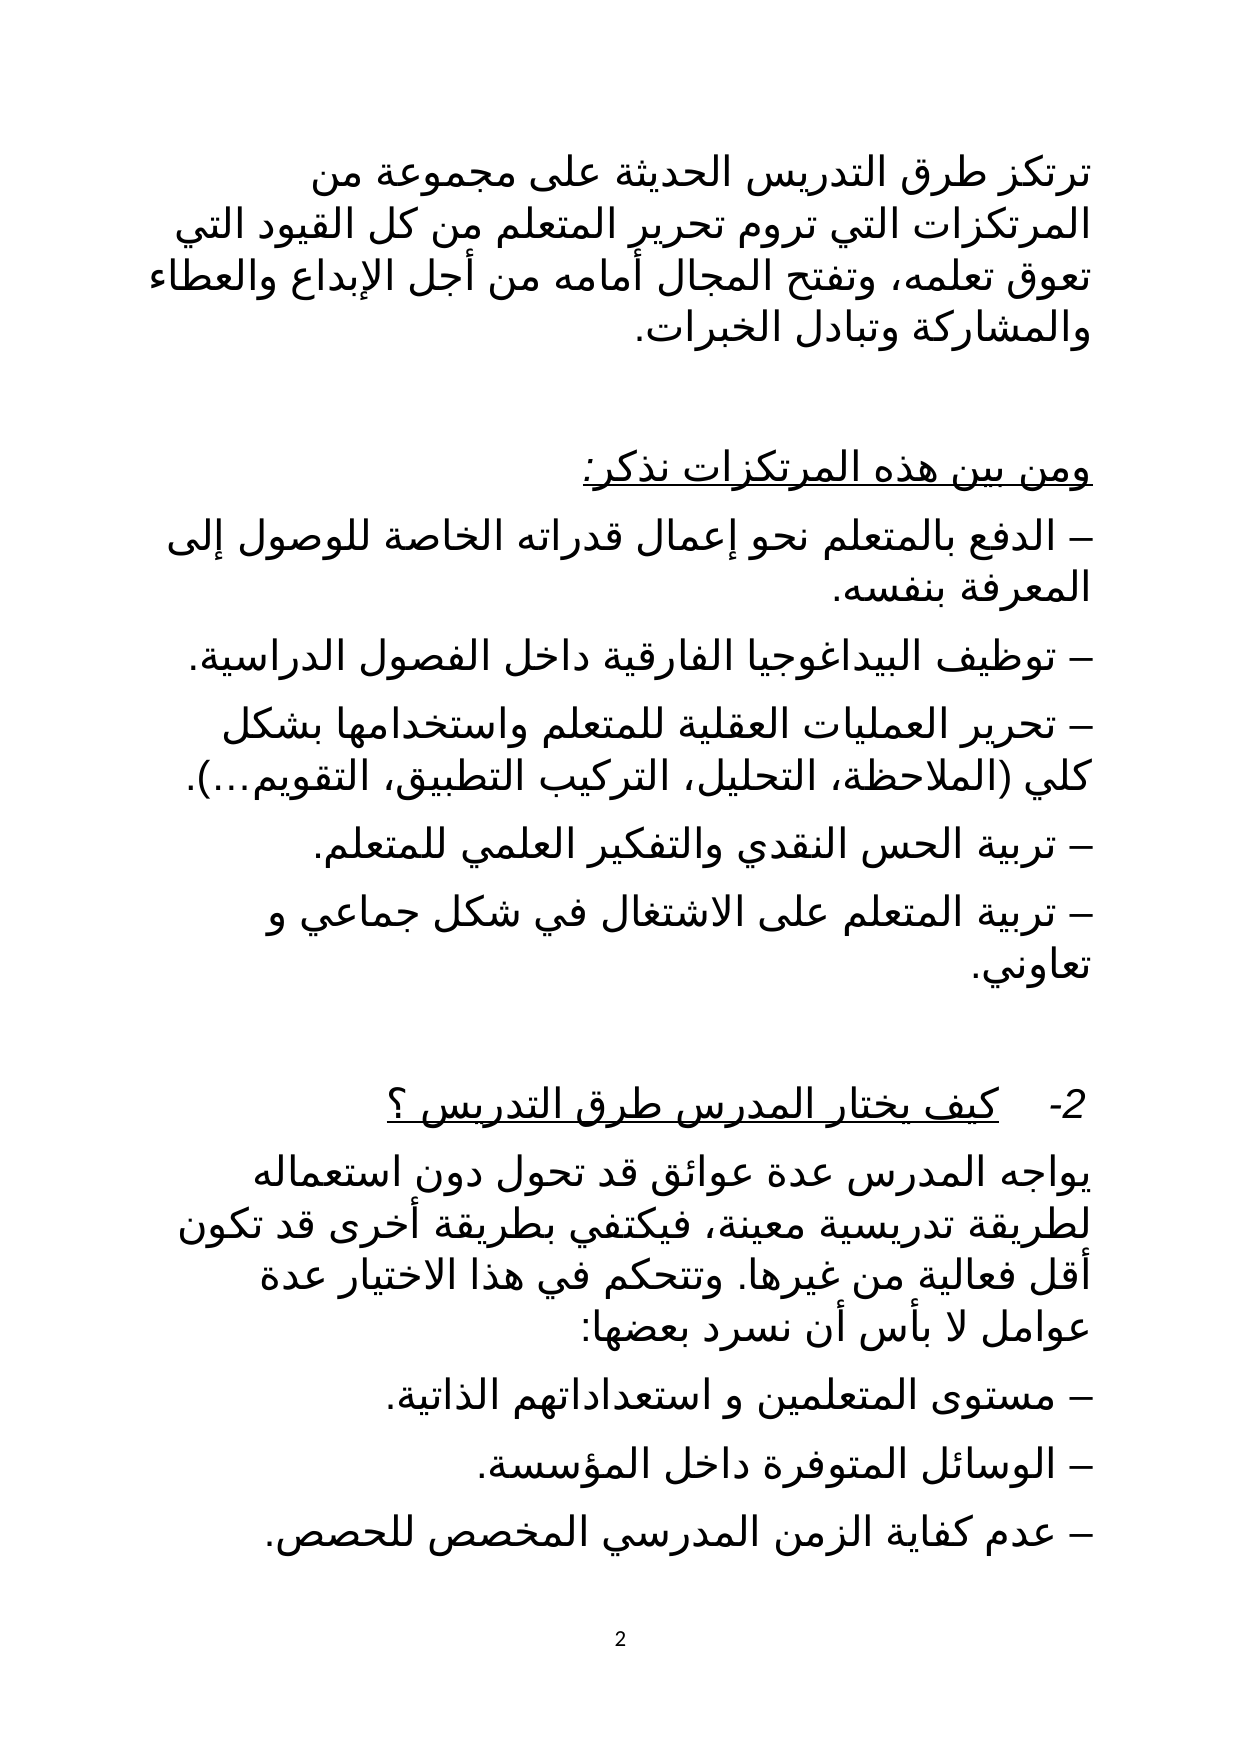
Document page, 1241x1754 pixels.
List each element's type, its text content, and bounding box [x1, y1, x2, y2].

list كيف يختار المدرس طرق التدريس ؟ [148, 1079, 1048, 1127]
text يواجه المدرس عدة عوائق قد تحول دون استعماله لطريقة تدريسية معينة، فيكتفي بطريقة أخرى قد تكون أقل فعالية من غيرها. وتتحكم في هذا الاختيار عدة عوامل لا بأس أن نسرد بعضها: [148, 1147, 1093, 1350]
text – مستوى المتعلمين و استعداداتهم الذاتية. [148, 1371, 1093, 1419]
text ترتكز طرق التدريس الحديثة على مجموعة من المرتكزات التي تروم تحرير المتعلم من كل القيود التي تعوق تعلمه، وتفتح المجال أمامه من أجل الإبداع والعطاء والمشاركة وتبادل الخبرات. [148, 148, 1093, 351]
text ومن بين هذه المرتكزات نذكر: [148, 442, 1093, 490]
text – الوسائل المتوفرة داخل المؤسسة. [148, 1439, 1093, 1487]
text – تحرير العمليات العقلية للمتعلم واستخدامها بشكل كلي (الملاحظة، التحليل، التركيب التطبيق، التقويم…). [148, 699, 1093, 799]
text – الدفع بالمتعلم نحو إعمال قدراته الخاصة للوصول إلى المعرفة بنفسه. [148, 511, 1093, 610]
text – توظيف البيداغوجيا الفارقية داخل الفصول الدراسية. [148, 631, 1093, 679]
text – تربية الحس النقدي والتفكير العلمي للمتعلم. [148, 819, 1093, 867]
text – عدم كفاية الزمن المدرسي المخصص للحصص. [148, 1507, 1093, 1555]
text – تربية المتعلم على الاشتغال في شكل جماعي و تعاوني. [148, 887, 1093, 987]
